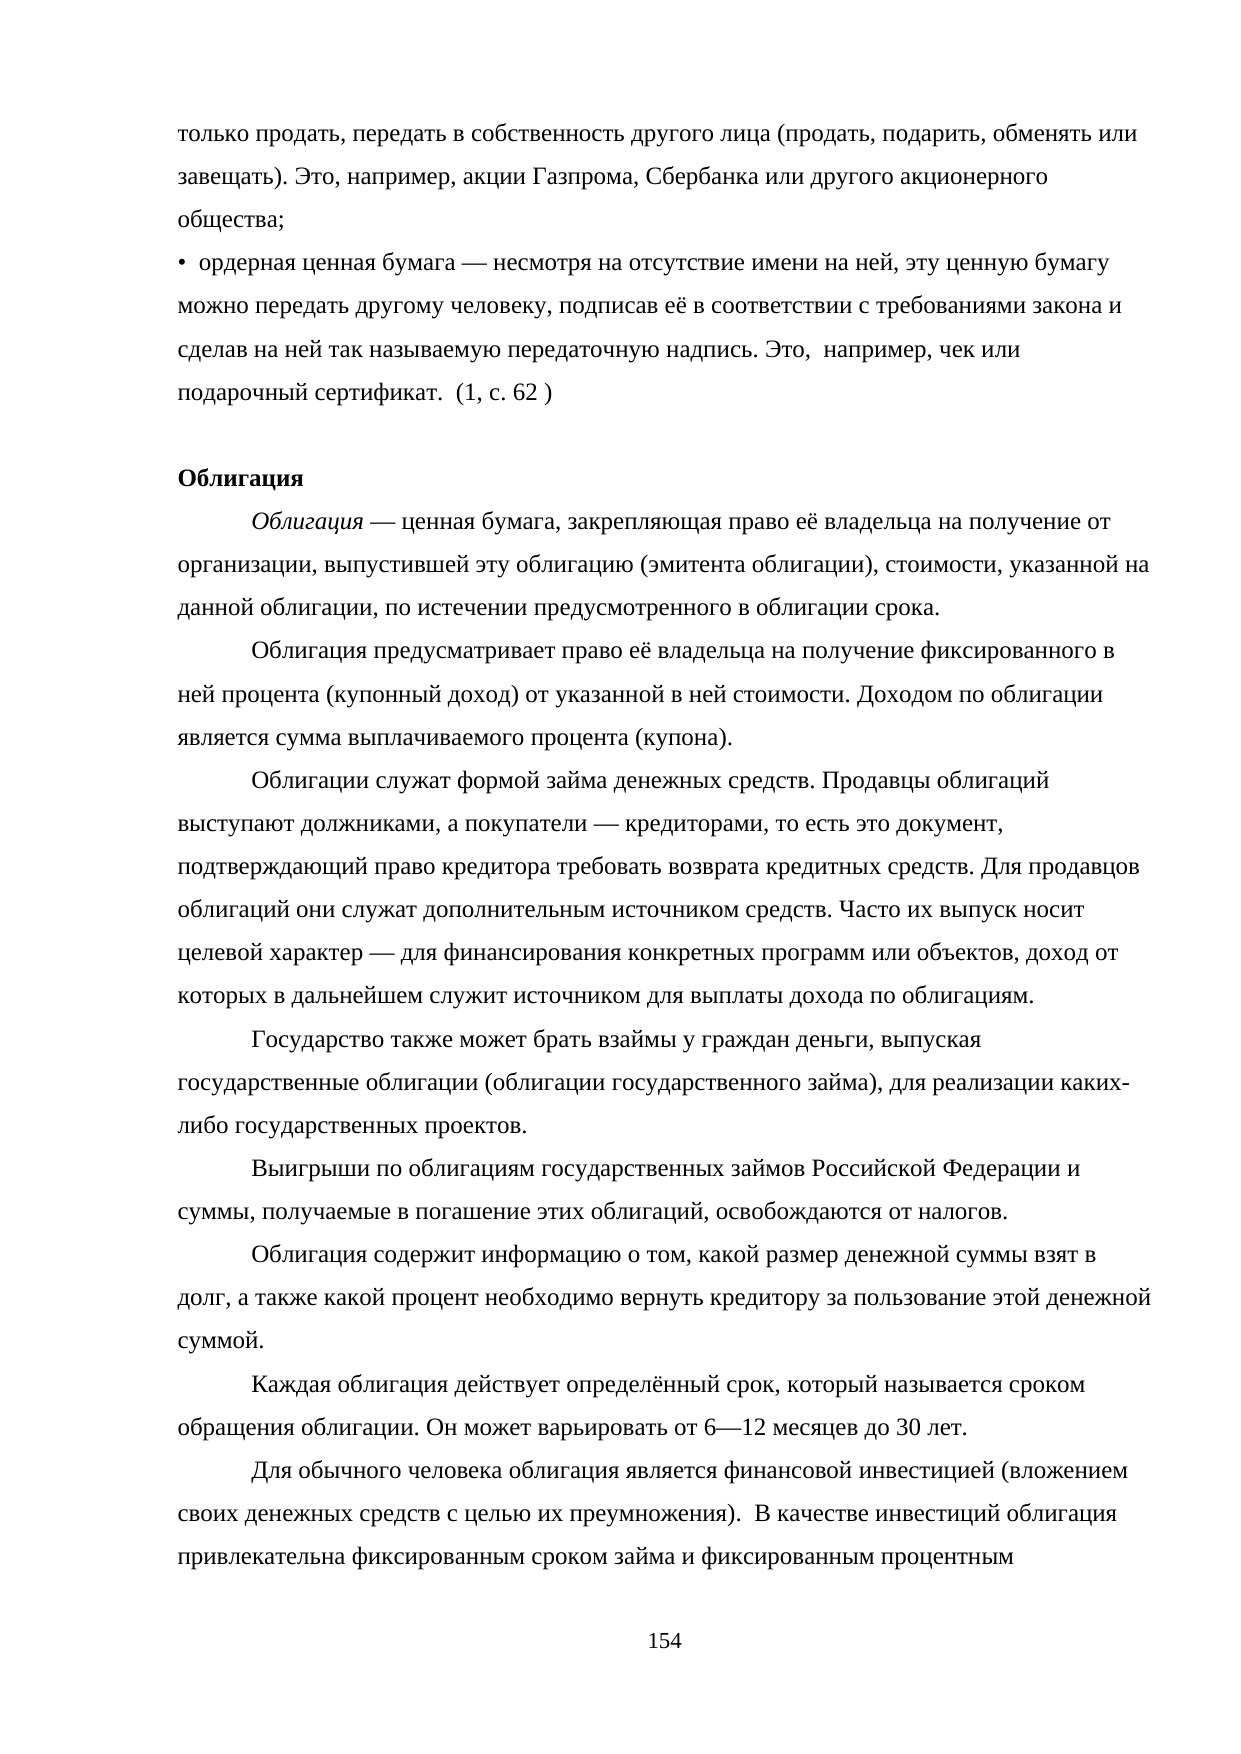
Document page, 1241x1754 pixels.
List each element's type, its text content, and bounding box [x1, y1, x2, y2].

text сделав на ней так называемую передаточную надпись. Это, например, чек или подарочный сертификат. (1, с. 62 ) [177, 334, 1152, 406]
text Облигация содержит информацию о том, какой размер денежной суммы взят в долг, а также какой процент необходимо вернуть кредитору за пользование этой денежной суммой. [177, 1239, 1152, 1354]
text Государство также может брать взаймы у граждан деньги, выпуская государственные облигации (облигации государственного займа), для реализации каких-либо государственных проектов. [177, 1024, 1152, 1139]
text Облигация — ценная бумага, закрепляющая право её владельца на получение от организации, выпустившей эту облигацию (эмитента облигации), стоимости, указанной на данной облигации, по истечении предусмотренного в облигации срока. [177, 506, 1152, 621]
text Выигрыши по облигациям государственных займов Российской Федерации и суммы, получаемые в погашение этих облигаций, освобождаются от налогов. [177, 1153, 1152, 1225]
text Каждая облигация действует определённый срок, который называется сроком обращения облигации. Он может варьировать от 6—12 месяцев до 30 лет. [177, 1369, 1152, 1441]
text Облигация предусматривает право её владельца на получение фиксированного в ней процента (купонный доход) от указанной в ней стоимости. Доходом по облигации является сумма выплачиваемого процента (купона). [177, 636, 1152, 751]
text Для обычного человека облигация является финансовой инвестицией (вложением своих денежных средств с целью их преумножения). В качестве инвестиций облигация привлекательна фиксированным сроком займа и фиксированным процентным [177, 1455, 1152, 1570]
text Облигации служат формой займа денежных средств. Продавцы облигаций выступают должниками, а покупатели — кредиторами, то есть это документ, подтверждающий право кредитора требовать возврата кредитных средств. Для продавцов [177, 765, 1152, 880]
text Облигация [177, 463, 1152, 492]
text облигаций они служат дополнительным источником средств. Часто их выпуск носит целевой характер — для финансирования конкретных программ или объектов, доход от которых в дальнейшем служит источником для выплаты дохода по облигациям. [177, 894, 1152, 1009]
text • ордерная ценная бумага — несмотря на отсутствие имени на ней, эту ценную бумагу можно передать другому человеку, подписав её в соответствии с требованиями закона и [177, 247, 1152, 319]
text только продать, передать в собственность другого лица (продать, подарить, обменять или завещать). Это, например, акции Газпрома, Сбербанка или другого акционерного общества; [177, 118, 1152, 233]
